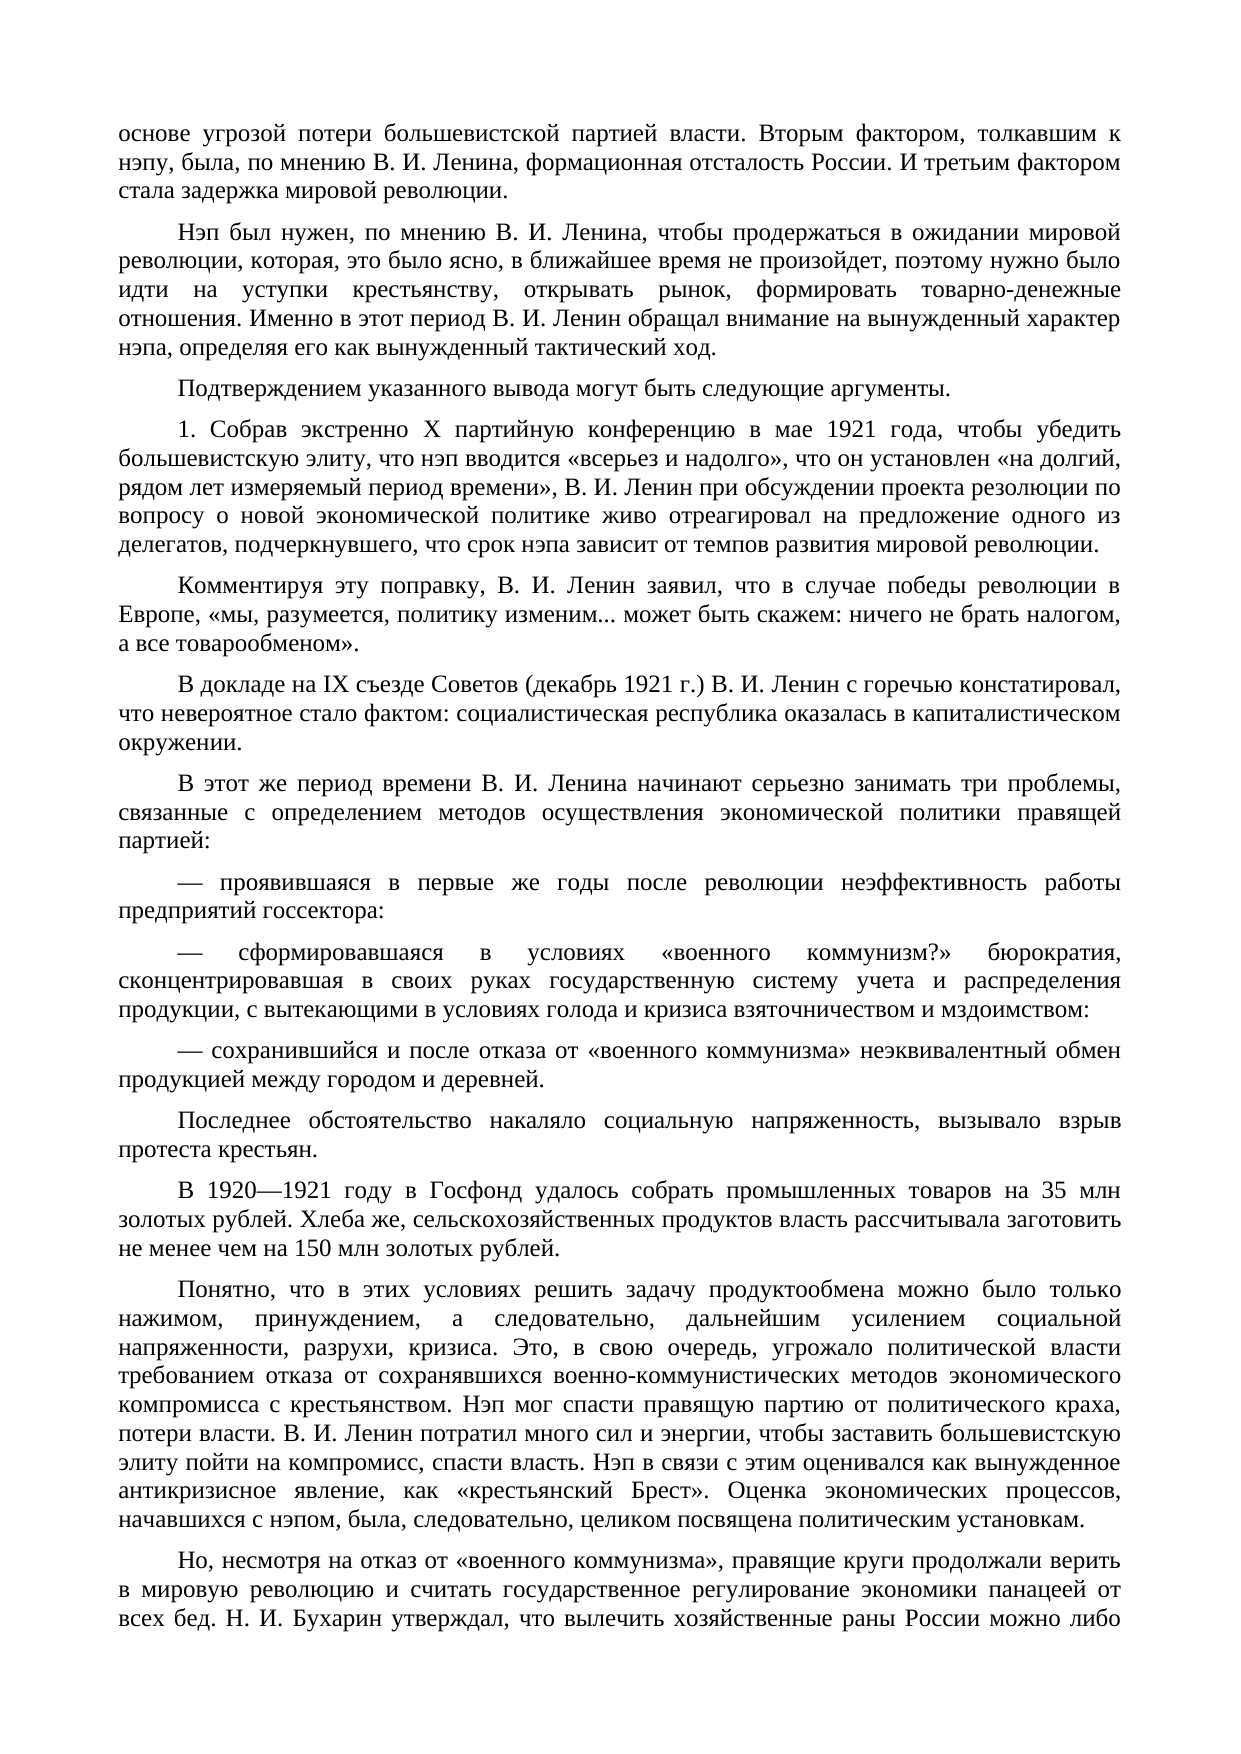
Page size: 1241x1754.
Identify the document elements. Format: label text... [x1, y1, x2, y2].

text — сохранившийся и после отказа от «военного коммунизма» неэквивалентный обмен продукцией между городом и деревней. [118, 1036, 1122, 1093]
text — сформировавшаяся в условиях «военного коммунизм?» бюрократия, сконцентрировавшая в своих руках государственную систему учета и распределения продукции, с вытекающими в условиях голода и кризиса взяточничеством и мздоимством: [118, 937, 1122, 1023]
text Последнее обстоятельство накаляло социальную напряженность, вызывало взрыв протеста крестьян. [118, 1106, 1122, 1163]
text — проявившаяся в первые же годы после революции неэффективность работы предприятий госсектора: [118, 867, 1122, 924]
text Понятно, что в этих условиях решить задачу продуктообмена можно было только нажимом, принуждением, а следовательно, дальнейшим усилением социальной напряженности, разрухи, кризиса. Это, в свою очередь, угрожало политической власти требованием отказа от сохранявшихся военно-коммунистических методов экономического компромисса с крестьянством. Нэп мог спасти правящую партию от политического краха, потери власти. В. И. Ленин потратил много сил и энергии, чтобы заставить большевистскую элиту пойти на компромисс, спасти власть. Нэп в связи с этим оценивался как вынужденное антикризисное явление, как «крестьянский Брест». Оценка экономических процессов, начавшихся с нэпом, была, следовательно, целиком посвящена политическим установкам. [118, 1274, 1122, 1533]
text 1. Собрав экстренно X партийную конференцию в мае 1921 года, чтобы убедить большевистскую элиту, что нэп вводится «всерьез и надолго», что он установлен «на долгий, рядом лет измеряемый период времени», В. И. Ленин при обсуждении проекта резолюции по вопросу о новой экономической политике живо отреагировал на предложение одного из делегатов, подчеркнувшего, что срок нэпа зависит от темпов развития мировой революции. [118, 414, 1122, 558]
text В 1920—1921 году в Госфонд удалось собрать промышленных товаров на 35 млн золотых рублей. Хлеба же, сельскохозяйственных продуктов власть рассчитывала заготовить не менее чем на 150 млн золотых рублей. [118, 1176, 1122, 1262]
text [118, 118, 1122, 204]
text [118, 1546, 1122, 1632]
text Комментируя эту поправку, В. И. Ленин заявил, что в случае победы революции в Европе, «мы, разумеется, политику изменим... может быть скажем: ничего не брать налогом, а все товарообменом». [118, 571, 1122, 657]
text Нэп был нужен, по мнению В. И. Ленина, чтобы продержаться в ожидании мировой революции, которая, это было ясно, в ближайшее время не произойдет, поэтому нужно было идти на уступки крестьянству, открывать рынок, формировать товарно-денежные отношения. Именно в этот период В. И. Ленин обращал внимание на вынужденный характер нэпа, определяя его как вынужденный тактический ход. [118, 217, 1122, 361]
text В докладе на IX съезде Советов (декабрь 1921 г.) В. И. Ленин с горечью констатировал, что невероятное стало фактом: социалистическая республика оказалась в капиталистическом окружении. [118, 669, 1122, 756]
text Подтверждением указанного вывода могут быть следующие аргументы. [118, 373, 1122, 402]
text В этот же период времени В. И. Ленина начинают серьезно занимать три проблемы, связанные с определением методов осуществления экономической политики правящей партией: [118, 768, 1122, 854]
